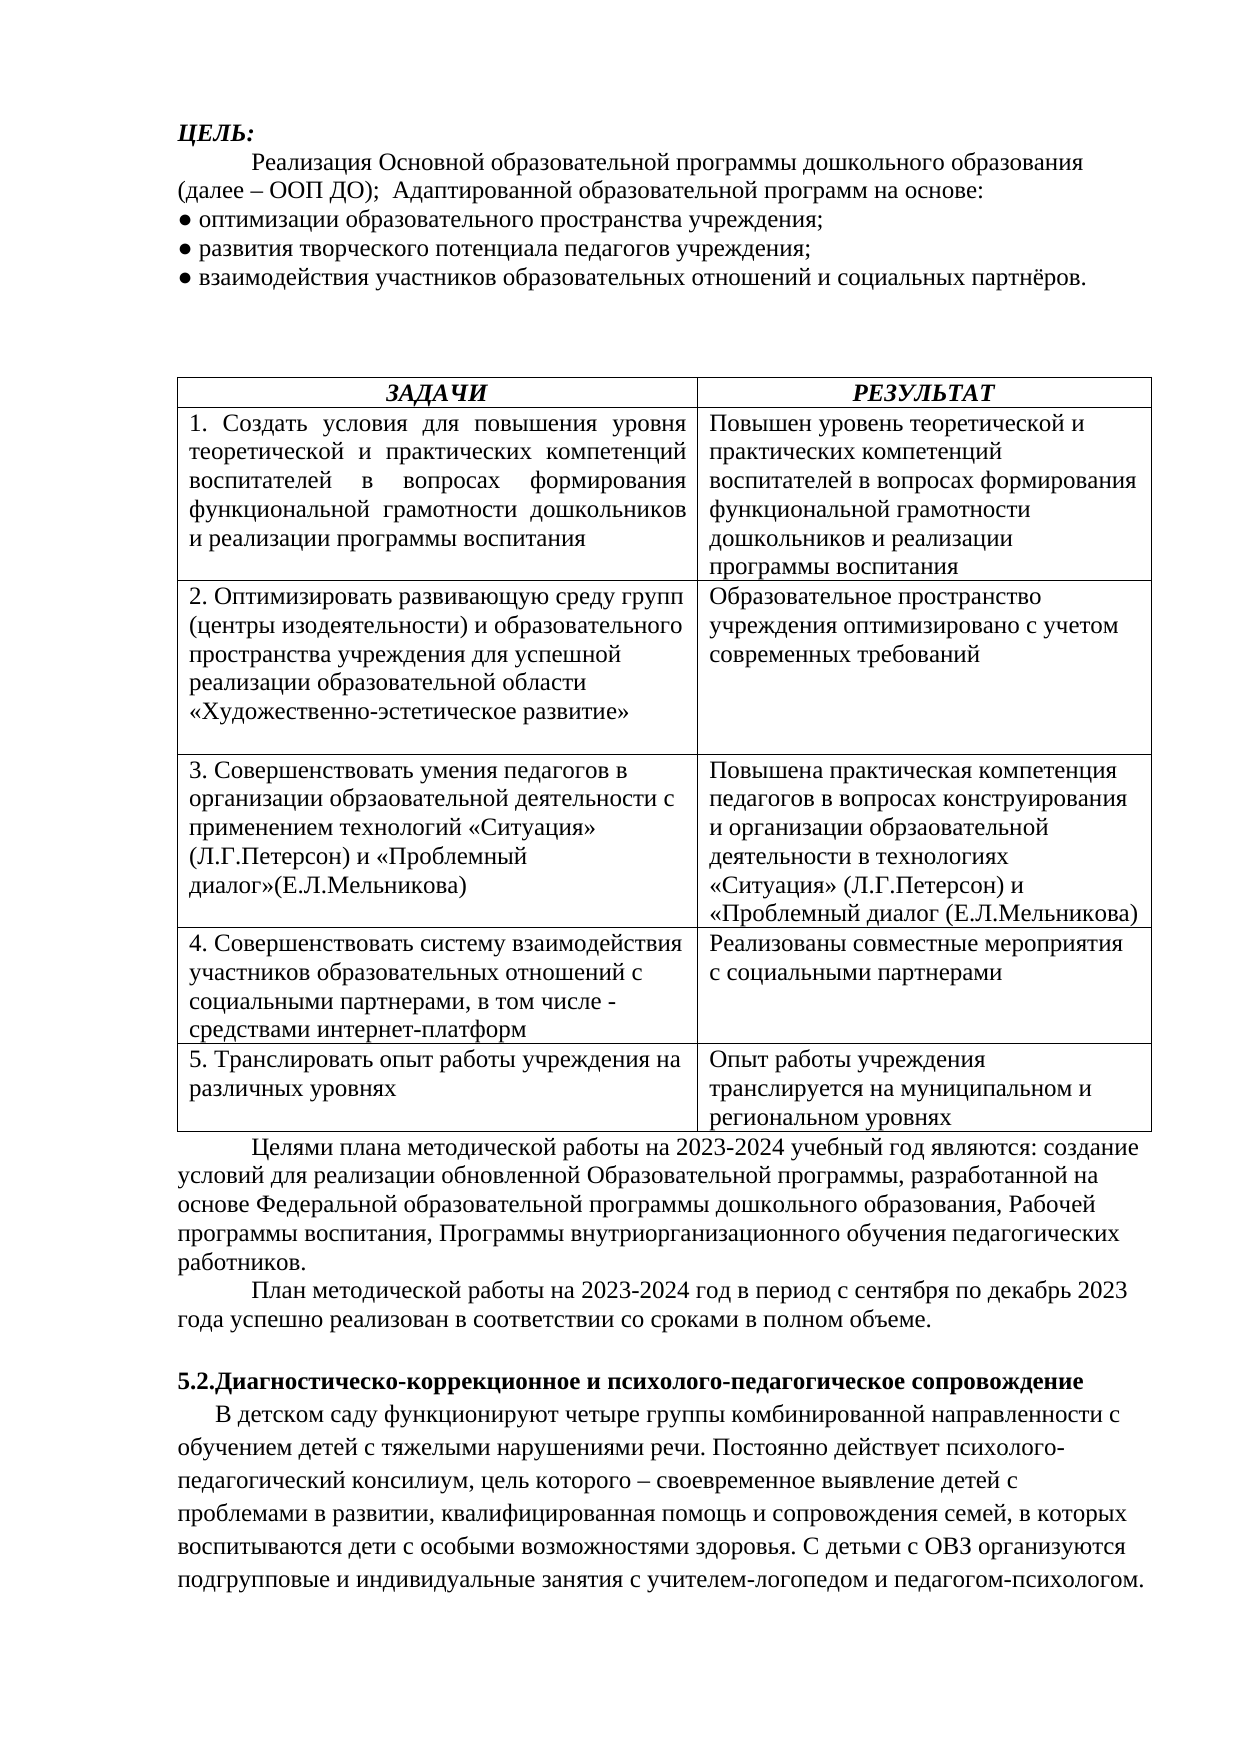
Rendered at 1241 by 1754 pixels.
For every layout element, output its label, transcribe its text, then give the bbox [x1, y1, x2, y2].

text Целями плана методической работы на 2023-2024 учебный год являются: создание условий для реализации обновленной Образовательной программы, разработанной на основе Федеральной образовательной программы дошкольного образования, Рабочей программы воспитания, Программы внутриорганизационного обучения педагогических работников. [177, 1132, 1152, 1275]
table_cell Повышена практическая компетенция педагогов в вопросах конструирования и организации обрзаовательной деятельности в технологиях «Ситуация» (Л.Г.Петерсон) и «Проблемный диалог (Е.Л.Мельникова) [698, 755, 1151, 927]
text План методической работы на 2023-2024 год в период с сентября по декабрь 2023 года успешно реализован в соответствии со сроками в полном объеме. [177, 1275, 1152, 1333]
text В детском саду функционируют четыре группы комбинированной направленности с обучением детей с тяжелыми нарушениями речи. Постоянно действует психолого-педагогический консилиум, цель которого – своевременное выявление детей с проблемами в развитии, квалифицированная помощь и сопровождения семей, в которых воспитываются дети с особыми возможностями здоровья. С детьми с ОВЗ организуются подгрупповые и индивидуальные занятия с учителем-логопедом и педагогом-психологом. [177, 1399, 1152, 1593]
text ЦЕЛЬ: [177, 118, 1152, 147]
text Реализация Основной образовательной программы дошкольного образования (далее – ООП ДО); Адаптированной образовательной программ на основе: [177, 147, 1152, 204]
text 5.2.Диагностическо-коррекционное и психолого-педагогическое сопровождение [177, 1366, 1152, 1395]
text ● развития творческого потенциала педагогов учреждения; [177, 233, 1152, 262]
table_cell 5. Транслировать опыт работы учреждения на различных уровнях [178, 1044, 697, 1131]
table_cell 3. Совершенствовать умения педагогов в организации обрзаовательной деятельности с применением технологий «Ситуация» (Л.Г.Петерсон) и «Проблемный диалог»(Е.Л.Мельникова) [178, 755, 697, 927]
table_header РЕЗУЛЬТАТ [698, 378, 1151, 407]
table_header ЗАДАЧИ [178, 378, 697, 407]
table_cell Образовательное пространство учреждения оптимизировано с учетом современных требований [698, 581, 1151, 754]
text ● взаимодействия участников образовательных отношений и социальных партнёров. [177, 262, 1152, 291]
table_cell 2. Оптимизировать развивающую среду групп (центры изодеятельности) и образовательного пространства учреждения для успешной реализации образовательной области «Художественно-эстетическое развитие» [178, 581, 697, 754]
table_cell Реализованы совместные мероприятия с социальными партнерами [698, 928, 1151, 1043]
text ● оптимизации образовательного пространства учреждения; [177, 204, 1152, 233]
table_cell Повышен уровень теоретической и практических компетенций воспитателей в вопросах формирования функциональной грамотности дошкольников и реализации программы воспитания [698, 408, 1151, 580]
table_cell 1. Создать условия для повышения уровня теоретической и практических компетенций воспитателей в вопросах формирования функциональной грамотности дошкольников и реализации программы воспитания [178, 408, 697, 580]
table_cell 4. Совершенствовать систему взаимодействия участников образовательных отношений с социальными партнерами, в том числе - средствами интернет-платформ [178, 928, 697, 1043]
table_cell Опыт работы учреждения транслируется на муниципальном и региональном уровнях [698, 1044, 1151, 1131]
